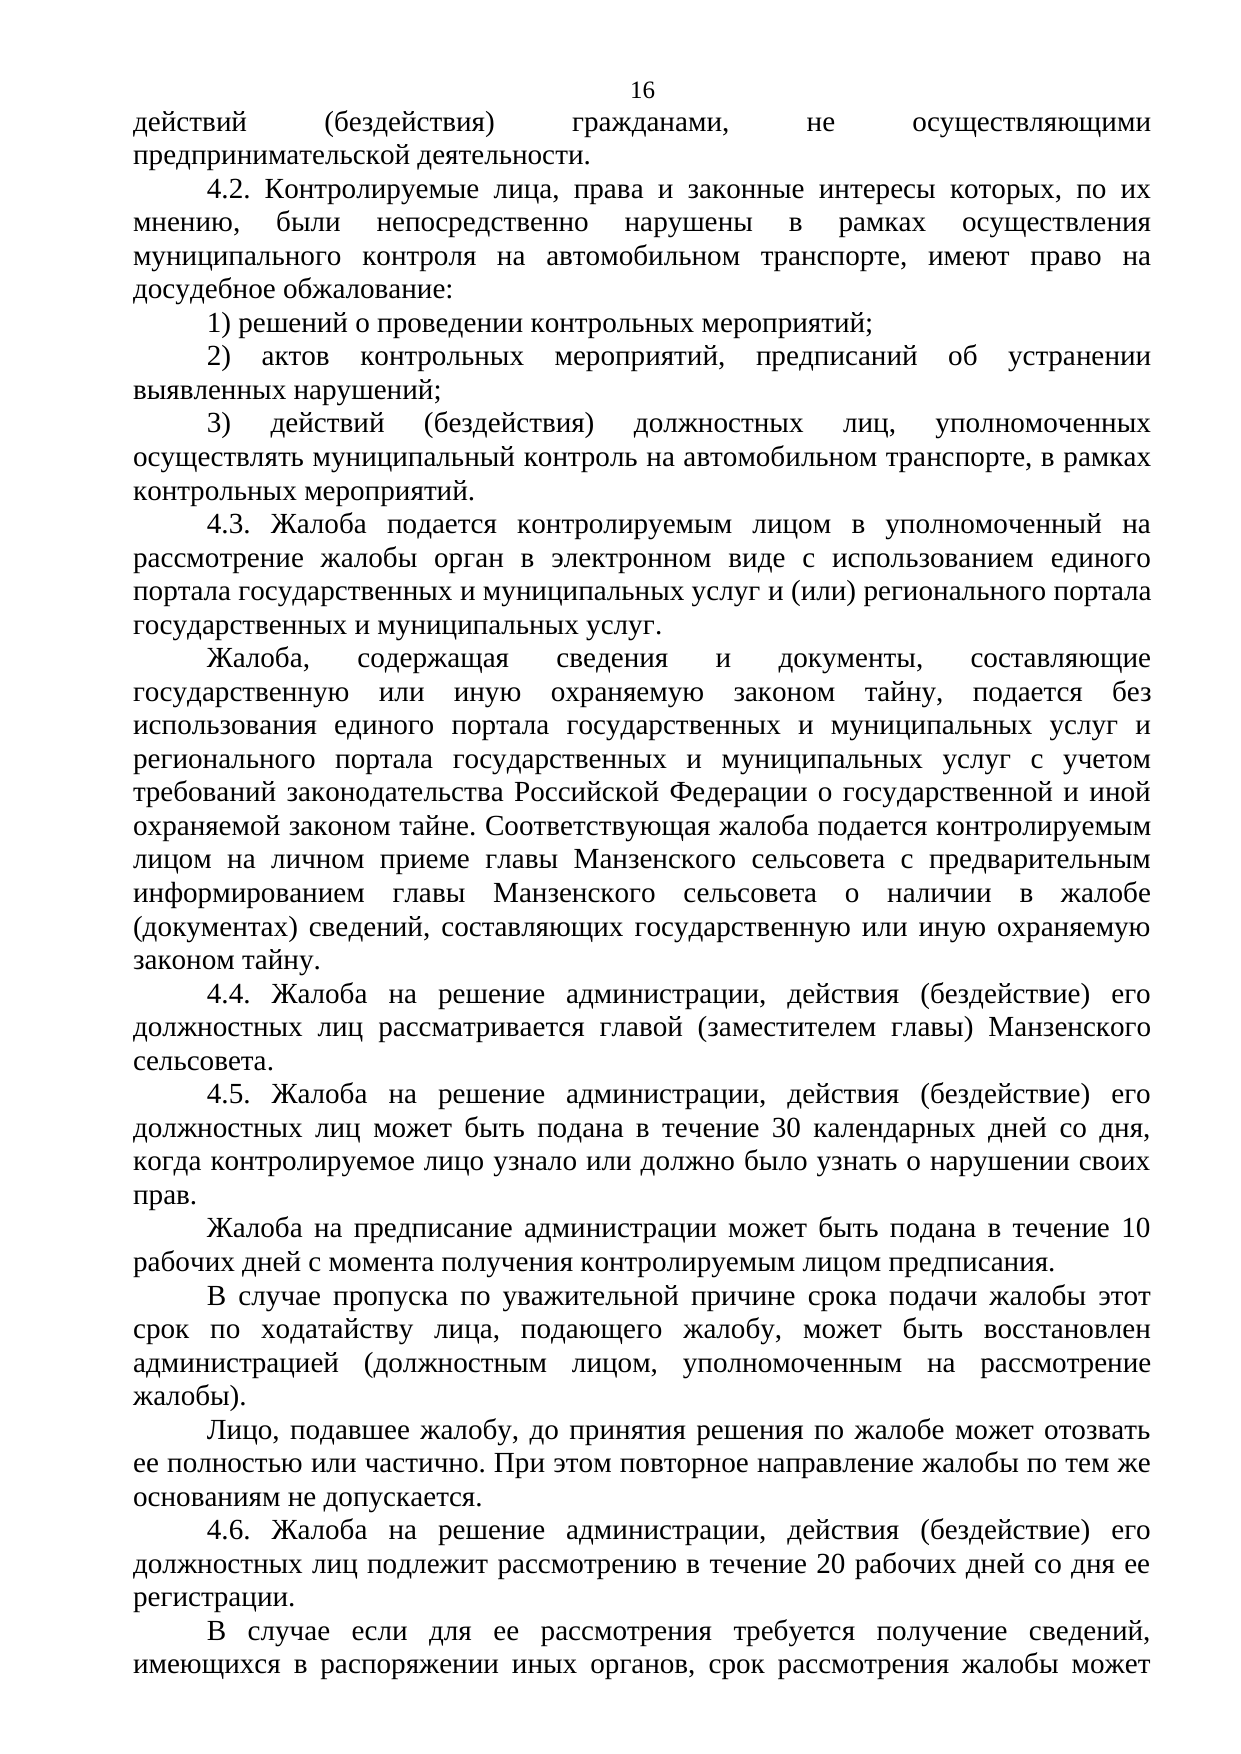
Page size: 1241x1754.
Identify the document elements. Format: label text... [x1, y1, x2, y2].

text Жалоба, содержащая сведения и документы, составляющие государственную или иную охраняемую законом тайну, подается без использования единого портала государственных и муниципальных услуг и регионального портала государственных и муниципальных услуг с учетом требований законодательства Российской Федерации о государственной и иной охраняемой законом тайне. Соответствующая жалоба подается контролируемым лицом на личном приеме главы Манзенского сельсовета с предварительным информированием главы Манзенского сельсовета о наличии в жалобе (документах) сведений, составляющих государственную или иную охраняемую законом тайну. [133, 640, 1152, 976]
text В случае пропуска по уважительной причине срока подачи жалобы этот срок по ходатайству лица, подающего жалобу, может быть восстановлен администрацией (должностным лицом, уполномоченным на рассмотрение жалобы). [133, 1278, 1152, 1412]
text 2) актов контрольных мероприятий, предписаний об устранении выявленных нарушений; [133, 338, 1152, 406]
text Жалоба на предписание администрации может быть подана в течение 10 рабочих дней с момента получения контролируемым лицом предписания. [133, 1211, 1152, 1278]
text 4.6. Жалоба на решение администрации, действия (бездействие) его должностных лиц подлежит рассмотрению в течение 20 рабочих дней со дня ее регистрации. [133, 1512, 1152, 1613]
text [133, 1613, 1152, 1680]
text Лицо, подавшее жалобу, до принятия решения по жалобе может отозвать ее полностью или частично. При этом повторное направление жалобы по тем же основаниям не допускается. [133, 1412, 1152, 1512]
text 4.5. Жалоба на решение администрации, действия (бездействие) его должностных лиц может быть подана в течение 30 календарных дней со дня, когда контролируемое лицо узнало или должно было узнать о нарушении своих прав. [133, 1076, 1152, 1211]
text 3) действий (бездействия) должностных лиц, уполномоченных осуществлять муниципальный контроль на автомобильном транспорте, в рамках контрольных мероприятий. [133, 406, 1152, 506]
text 1) решений о проведении контрольных мероприятий; [133, 305, 1152, 338]
text 4.3. Жалоба подается контролируемым лицом в уполномоченный на рассмотрение жалобы орган в электронном виде с использованием единого портала государственных и муниципальных услуг и (или) регионального портала государственных и муниципальных услуг. [133, 506, 1152, 640]
text 4.2. Контролируемые лица, права и законные интересы которых, по их мнению, были непосредственно нарушены в рамках осуществления муниципального контроля на автомобильном транспорте, имеют право на досудебное обжалование: [133, 171, 1152, 305]
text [133, 104, 1152, 171]
text 4.4. Жалоба на решение администрации, действия (бездействие) его должностных лиц рассматривается главой (заместителем главы) Манзенского сельсовета. [133, 976, 1152, 1076]
